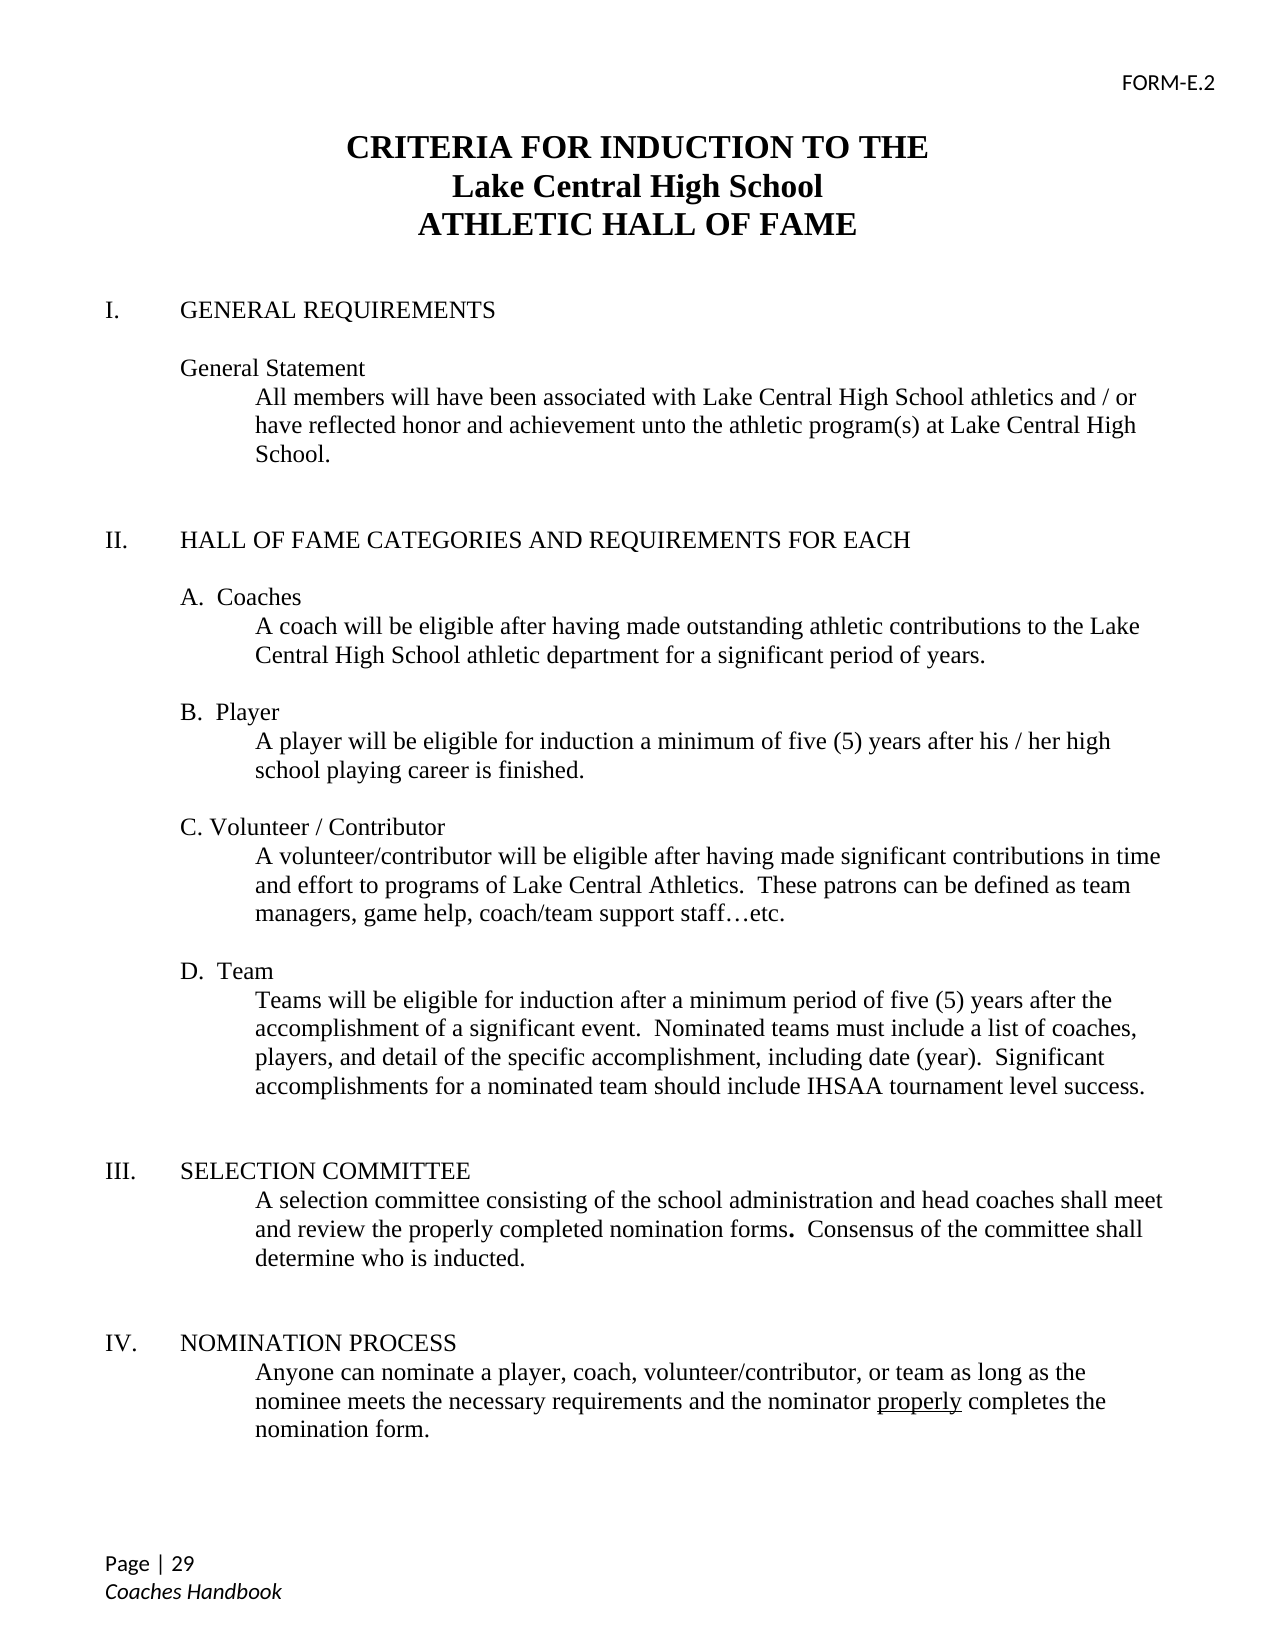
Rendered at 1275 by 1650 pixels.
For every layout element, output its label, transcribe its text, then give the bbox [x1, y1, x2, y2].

text All members will have been associated with Lake Central High School athletics and / or have reflected honor and achievement unto the athletic program(s) at Lake Central High School. [255, 382, 1170, 468]
text C. Volunteer / Contributor [105, 812, 1170, 841]
text III. SELECTION COMMITTEE [105, 1156, 1170, 1185]
text IV. NOMINATION PROCESS [105, 1328, 1170, 1357]
text II. HALL OF FAME CATEGORIES AND REQUIREMENTS FOR EACH [105, 525, 1170, 554]
text Teams will be eligible for induction after a minimum period of five (5) years after the accomplishment of a significant event. Nominated teams must include a list of coaches, players, and detail of the specific accomplishment, including date (year). Significant accomplishments for a nominated team should include IHSAA tournament level success. [255, 985, 1170, 1100]
text A player will be eligible for induction a minimum of five (5) years after his / her high school playing career is finished. [255, 726, 1170, 783]
text A volunteer/contributor will be eligible after having made significant contributions in time and effort to programs of Lake Central Athletics. These patrons can be defined as team managers, game help, coach/team support staff…etc. [255, 841, 1170, 927]
text A selection committee consisting of the school administration and head coaches shall meet and review the properly completed nomination forms. Consensus of the committee shall determine who is inducted. [255, 1185, 1170, 1271]
text A coach will be eligible after having made outstanding athletic contributions to the Lake Central High School athletic department for a significant period of years. [255, 611, 1170, 668]
text Anyone can nominate a player, coach, volunteer/contributor, or team as long as the nominee meets the necessary requirements and the nominator properly completes the nomination form. [255, 1357, 1170, 1443]
text General Statement [105, 353, 1170, 382]
text Lake Central High School [105, 166, 1170, 204]
text CRITERIA FOR INDUCTION TO THE [105, 128, 1170, 166]
text B. Player [105, 697, 1170, 726]
text A. Coaches [105, 582, 1170, 611]
text ATHLETIC HALL OF FAME [105, 204, 1170, 243]
list GENERAL REQUIREMENTS [105, 295, 1170, 324]
text D. Team [105, 956, 1170, 985]
